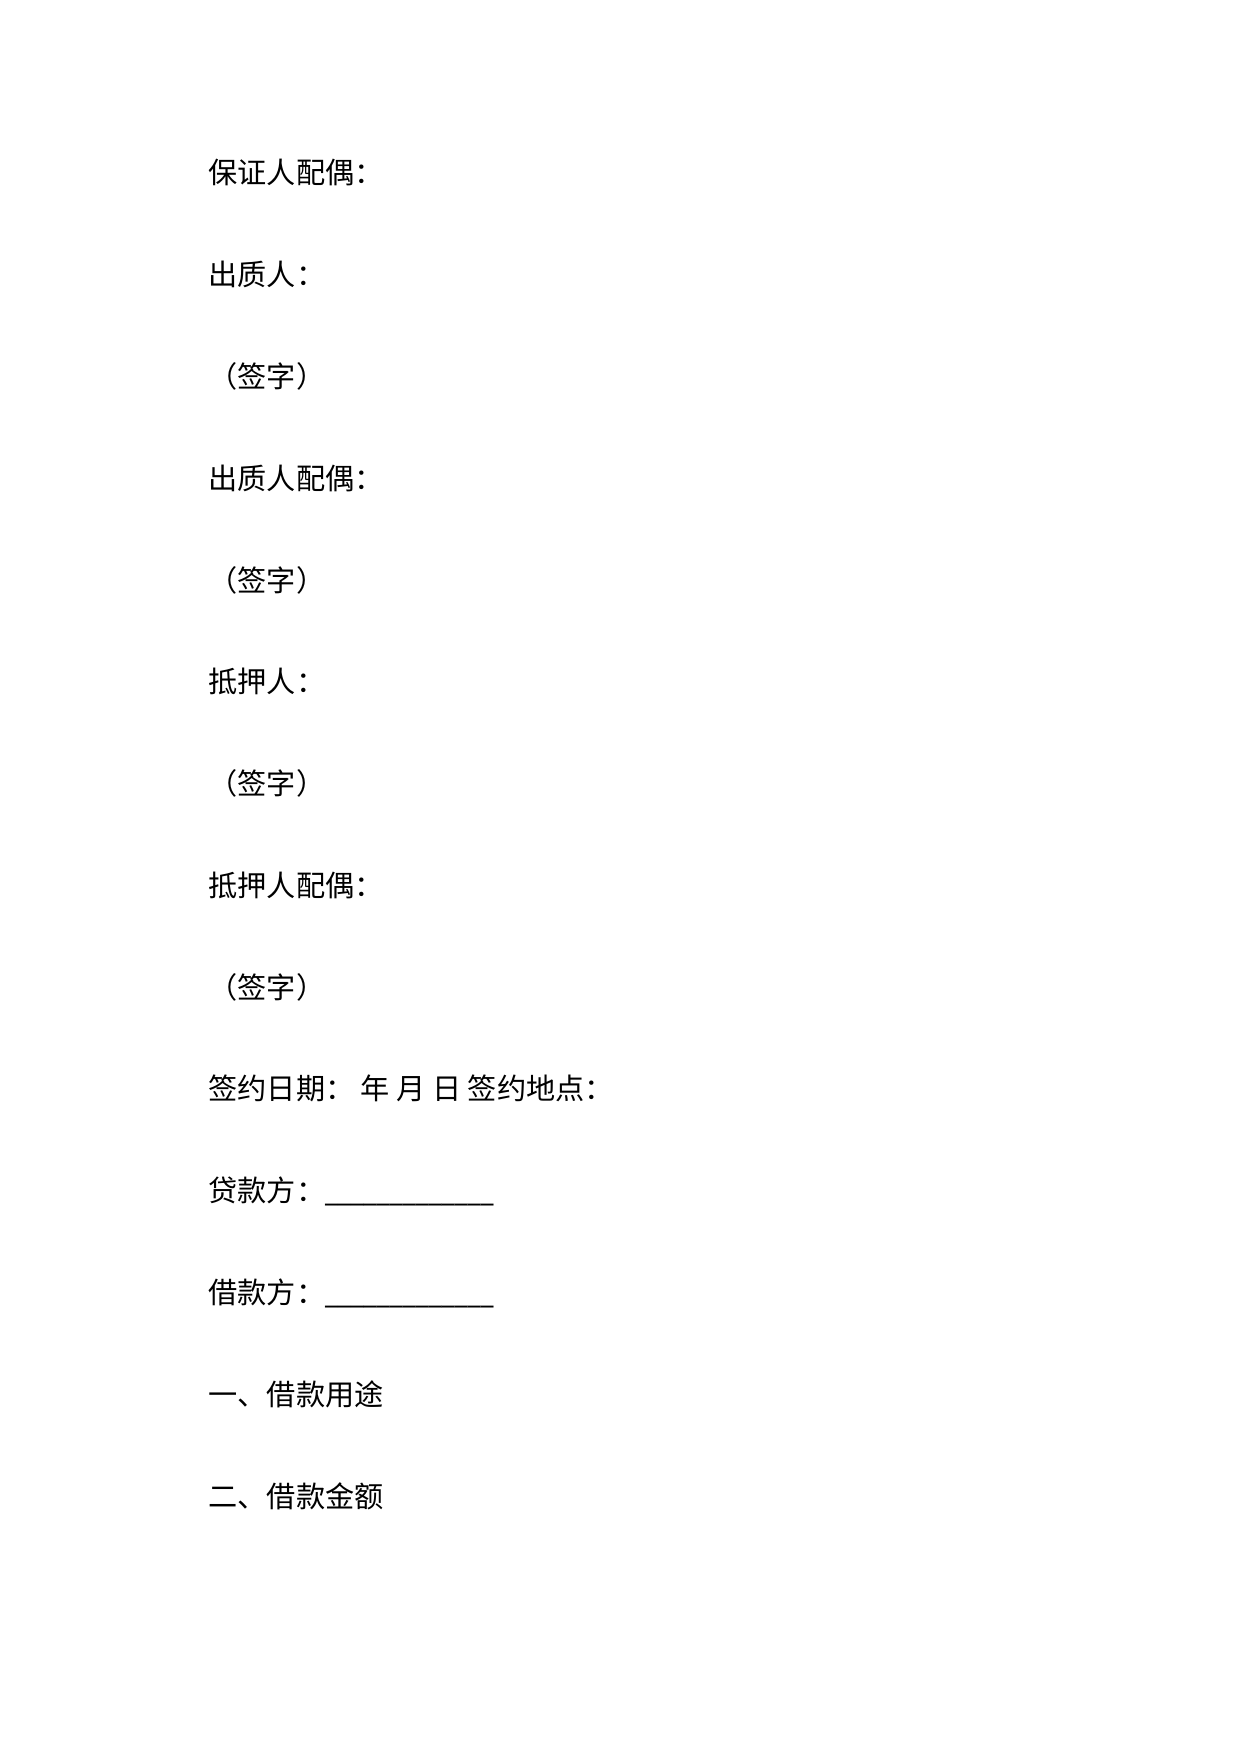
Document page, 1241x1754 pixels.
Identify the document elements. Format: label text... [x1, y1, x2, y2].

text 出质人： [150, 252, 1090, 294]
text 借款方：_____________ [150, 1270, 1090, 1312]
text 抵押人： [150, 659, 1090, 701]
text （签字） [150, 353, 1090, 396]
text 贷款方：_____________ [150, 1168, 1090, 1210]
text （签字） [150, 964, 1090, 1006]
text （签字） [150, 557, 1090, 599]
text 保证人配偶： [150, 150, 1090, 192]
text 签约日期： 年 月 日 签约地点： [150, 1066, 1090, 1108]
text 一、借款用途 [150, 1372, 1090, 1414]
text （签字） [150, 761, 1090, 803]
text 二、借款金额 [150, 1473, 1090, 1516]
text 抵押人配偶： [150, 862, 1090, 905]
text 出质人配偶： [150, 455, 1090, 498]
